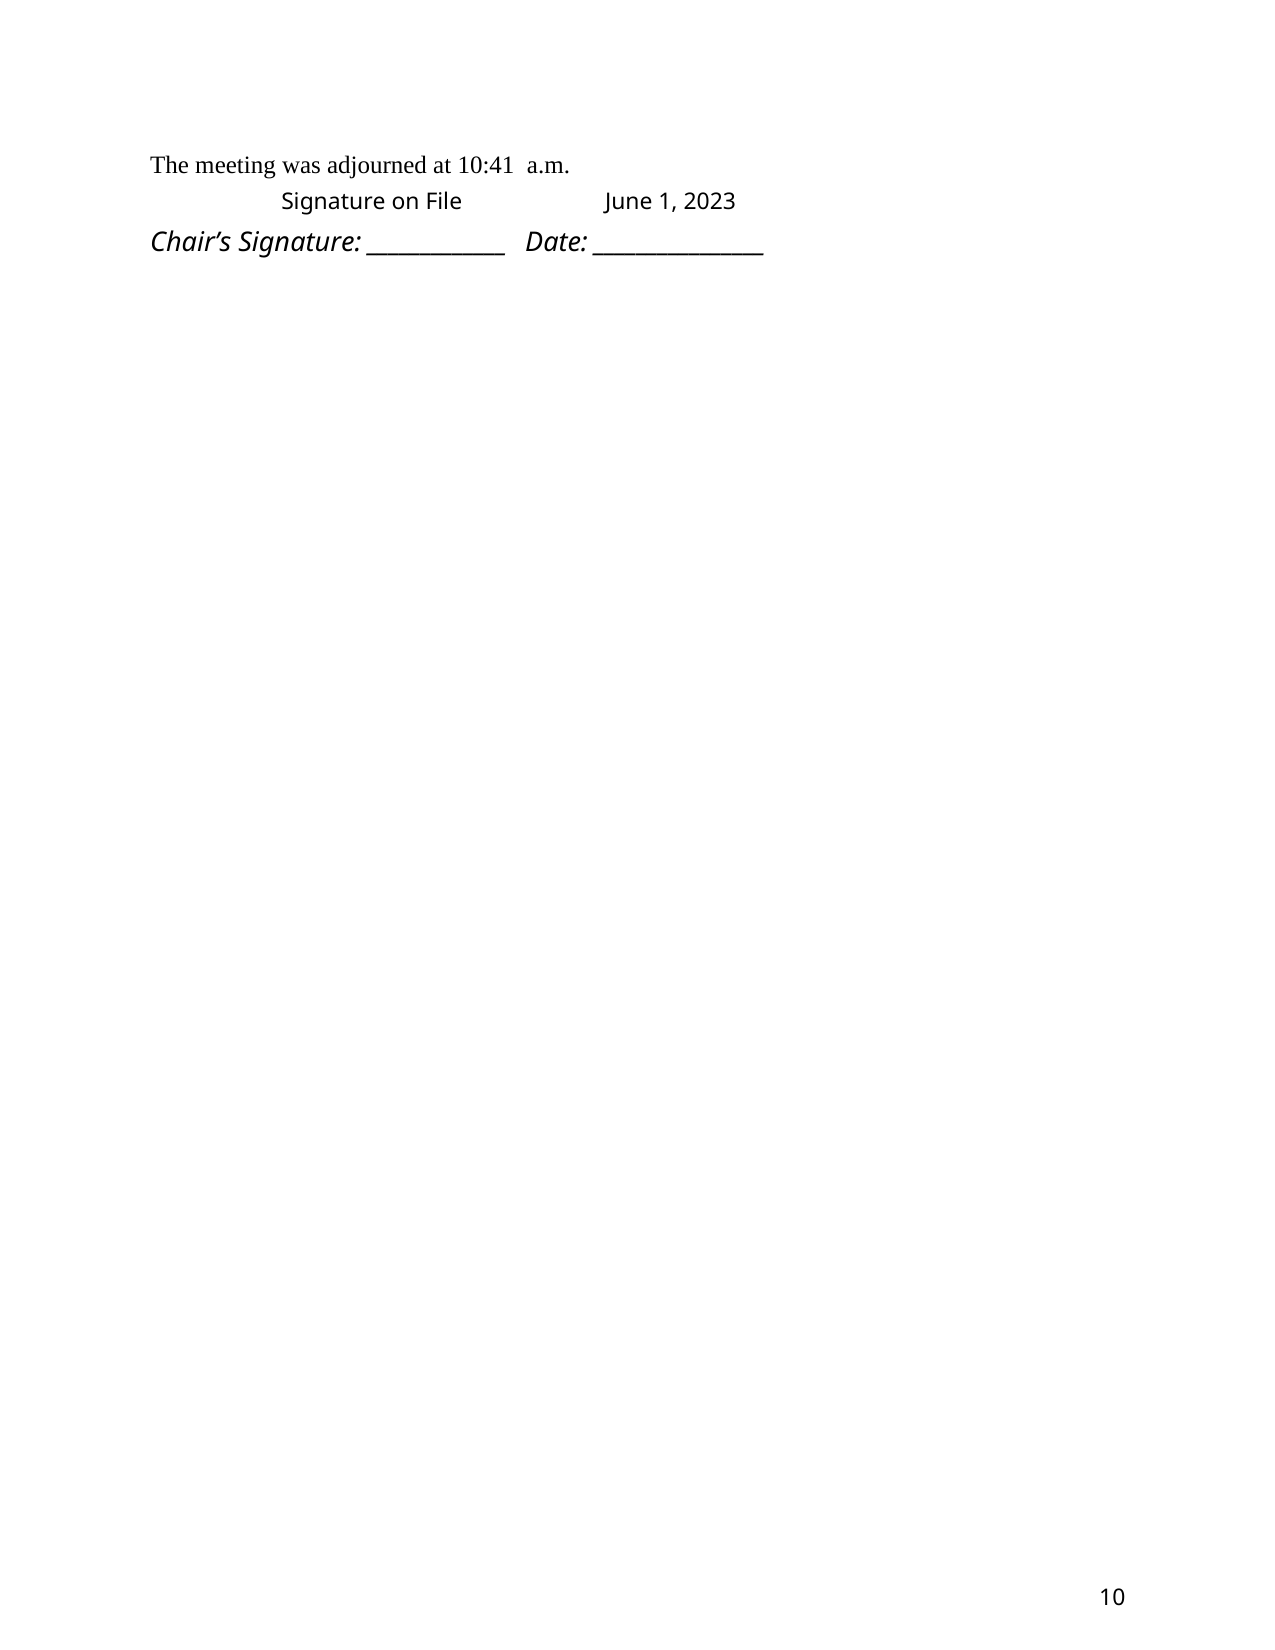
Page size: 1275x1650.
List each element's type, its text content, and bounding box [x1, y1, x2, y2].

text Signature on File June 1, 2023 [150, 185, 1125, 216]
text The meeting was adjourned at 10:41 a.m. [150, 150, 1125, 179]
subtitle Chair’s Signature: _____________ Date: ________________ [150, 222, 1125, 259]
